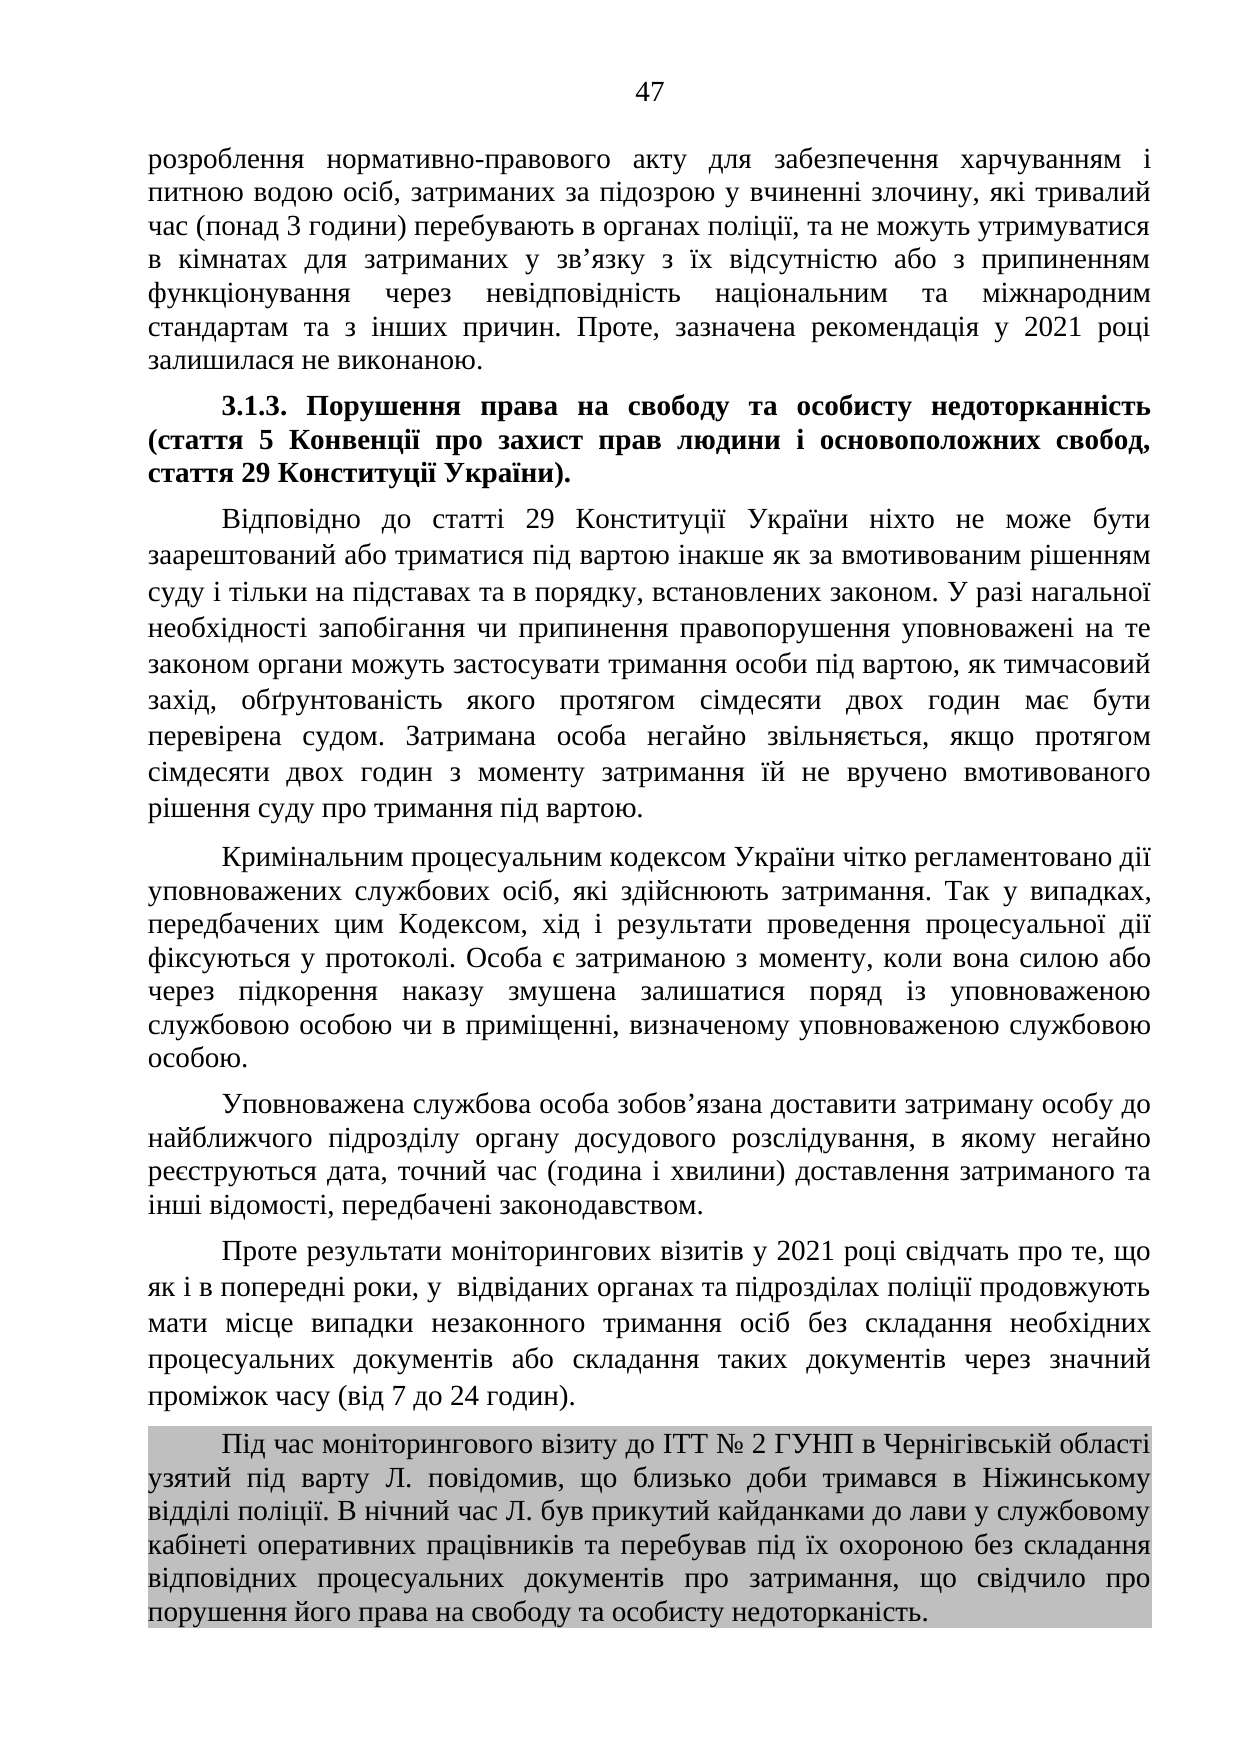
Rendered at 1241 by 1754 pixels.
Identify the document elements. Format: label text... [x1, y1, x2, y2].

text Відповідно до статті 29 Конституції України ніхто не може бути заарештований або триматися під вартою інакше як за вмотивованим рішенням суду і тільки на підставах та в порядку, встановлених законом. У разі нагальної необхідності запобігання чи припинення правопорушення уповноважені на те законом органи можуть застосувати тримання особи під вартою, як тимчасовий захід, обґрунтованість якого протягом сімдесяти двох годин має бути перевірена судом. Затримана особа негайно звільняється, якщо протягом сімдесяти двох годин з моменту затримання їй не вручено вмотивованого рішення суду про тримання під вартою. [148, 501, 1152, 824]
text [148, 141, 1152, 376]
text Проте результати моніторингових візитів у 2021 році свідчать про те, що як і в попередні роки, у відвіданих органах та підрозділах поліції продовжують мати місце випадки незаконного тримання осіб без складання необхідних процесуальних документів або складання таких документів через значний проміжок часу (від 7 до 24 годин). [148, 1233, 1152, 1411]
text Під час моніторингового візиту до ІТТ № 2 ГУНП в Чернігівській області узятий під варту Л. повідомив, що близько доби тримався в Ніжинському відділі поліції. В нічний час Л. був прикутий кайданками до лави у службовому кабінеті оперативних працівників та перебував під їх охороною без складання відповідних процесуальних документів про затримання, що свідчило про порушення його права на свободу та особисту недоторканість. [148, 1426, 1152, 1628]
text Кримінальним процесуальним кодексом України чітко регламентовано дії уповноважених службових осіб, які здійснюють затримання. Так у випадках, передбачених цим Кодексом, хід і результати проведення процесуальної дії фіксуються у протоколі. Особа є затриманою з моменту, коли вона силою або через підкорення наказу змушена залишатися поряд із уповноваженою службовою особою чи в приміщенні, визначеному уповноваженою службовою особою. [148, 839, 1152, 1074]
text 3.1.3. Порушення права на свободу та особисту недоторканність (стаття 5 Конвенції про захист прав людини і основоположних свобод, стаття 29 Конституції України). [148, 388, 1152, 489]
text Уповноважена службова особа зобов’язана доставити затриману особу до найближчого підрозділу органу досудового розслідування, в якому негайно реєструються дата, точний час (година і хвилини) доставлення затриманого та інші відомості, передбачені законодавством. [148, 1086, 1152, 1221]
